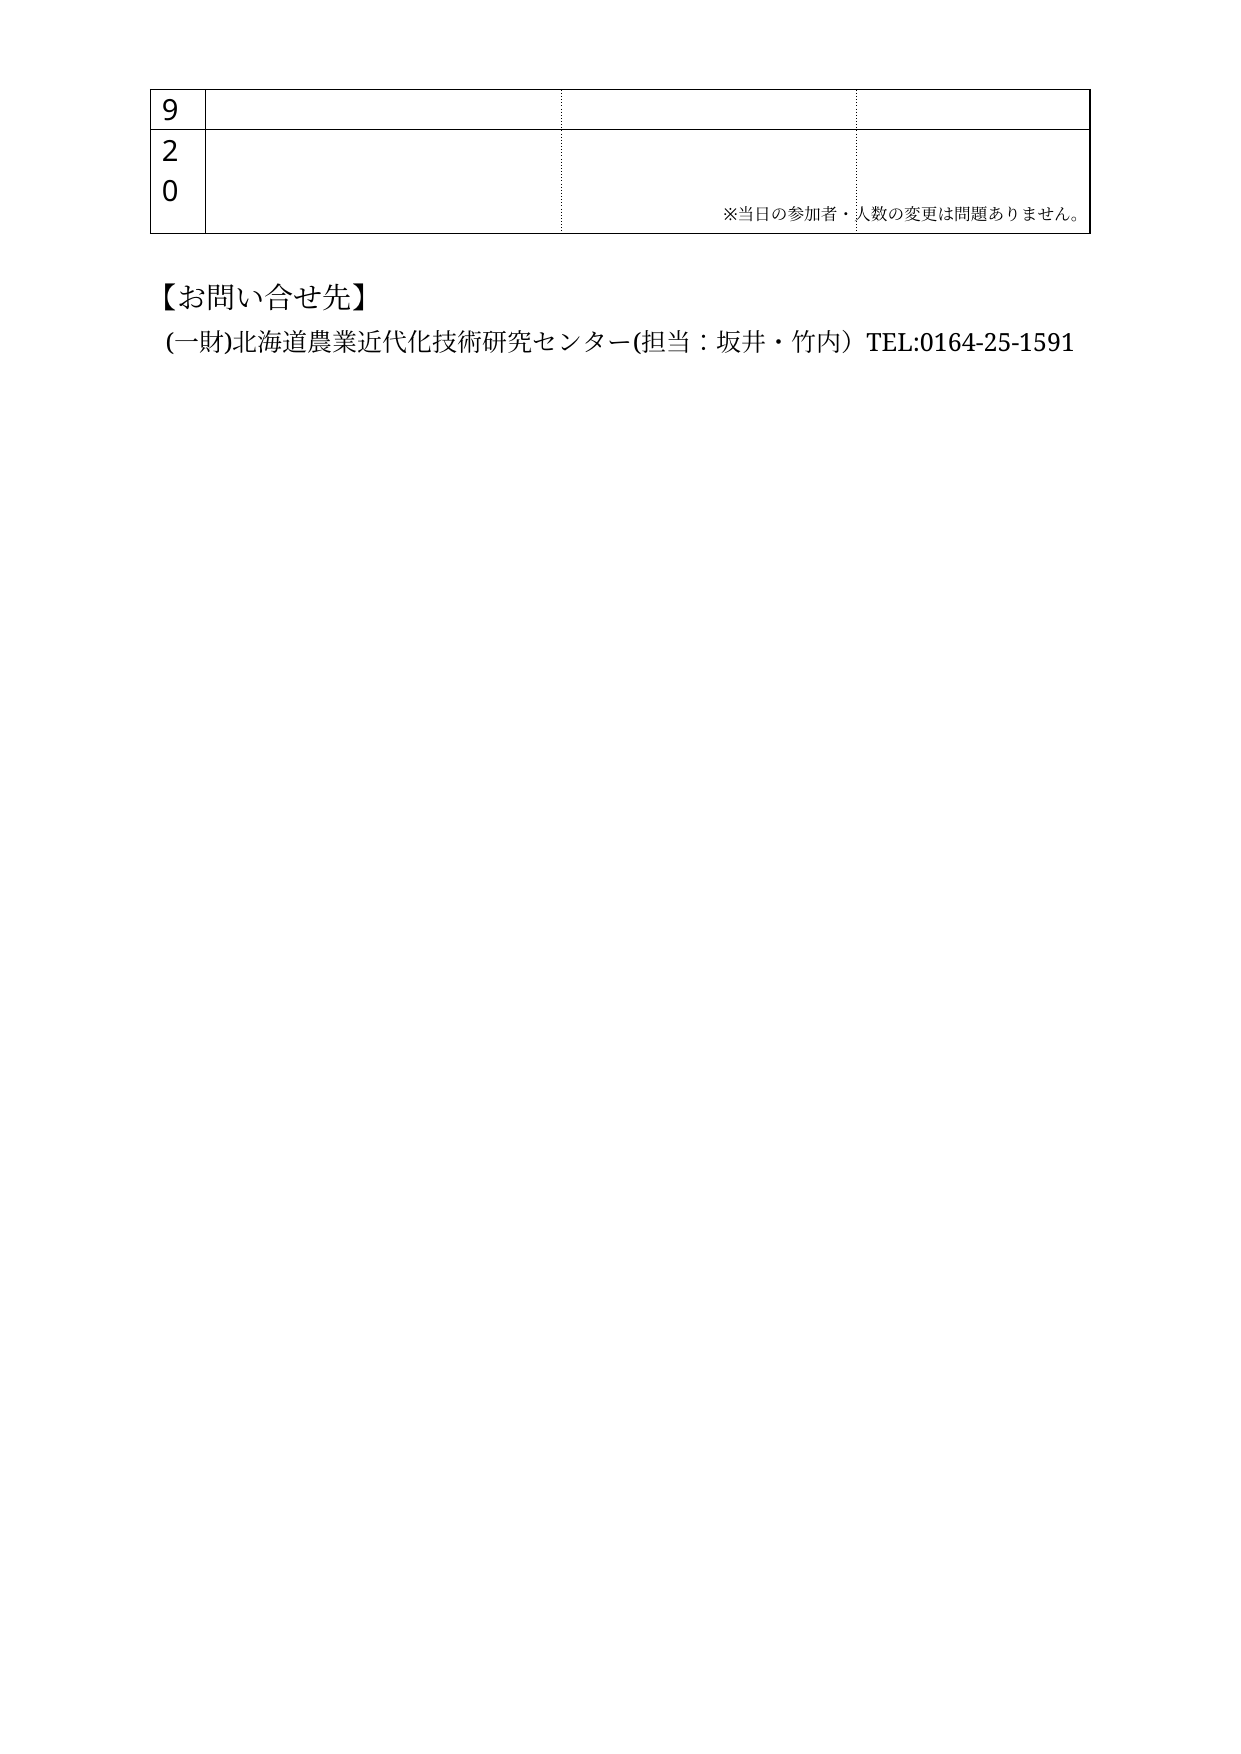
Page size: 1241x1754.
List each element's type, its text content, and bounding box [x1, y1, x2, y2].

text 【お問い合せ先】 [148, 275, 1137, 317]
table_cell [206, 90, 561, 129]
table_cell [856, 130, 1089, 233]
table_cell 20 [151, 130, 205, 233]
table_cell 19 [151, 90, 205, 129]
text (一財)北海道農業近代化技術研究センター(担当：坂井・竹内）TEL:0164-25-1591 [148, 317, 1093, 359]
table_cell [856, 90, 1089, 129]
table_cell [206, 130, 561, 233]
table_cell [561, 130, 856, 233]
table_cell [561, 90, 856, 129]
